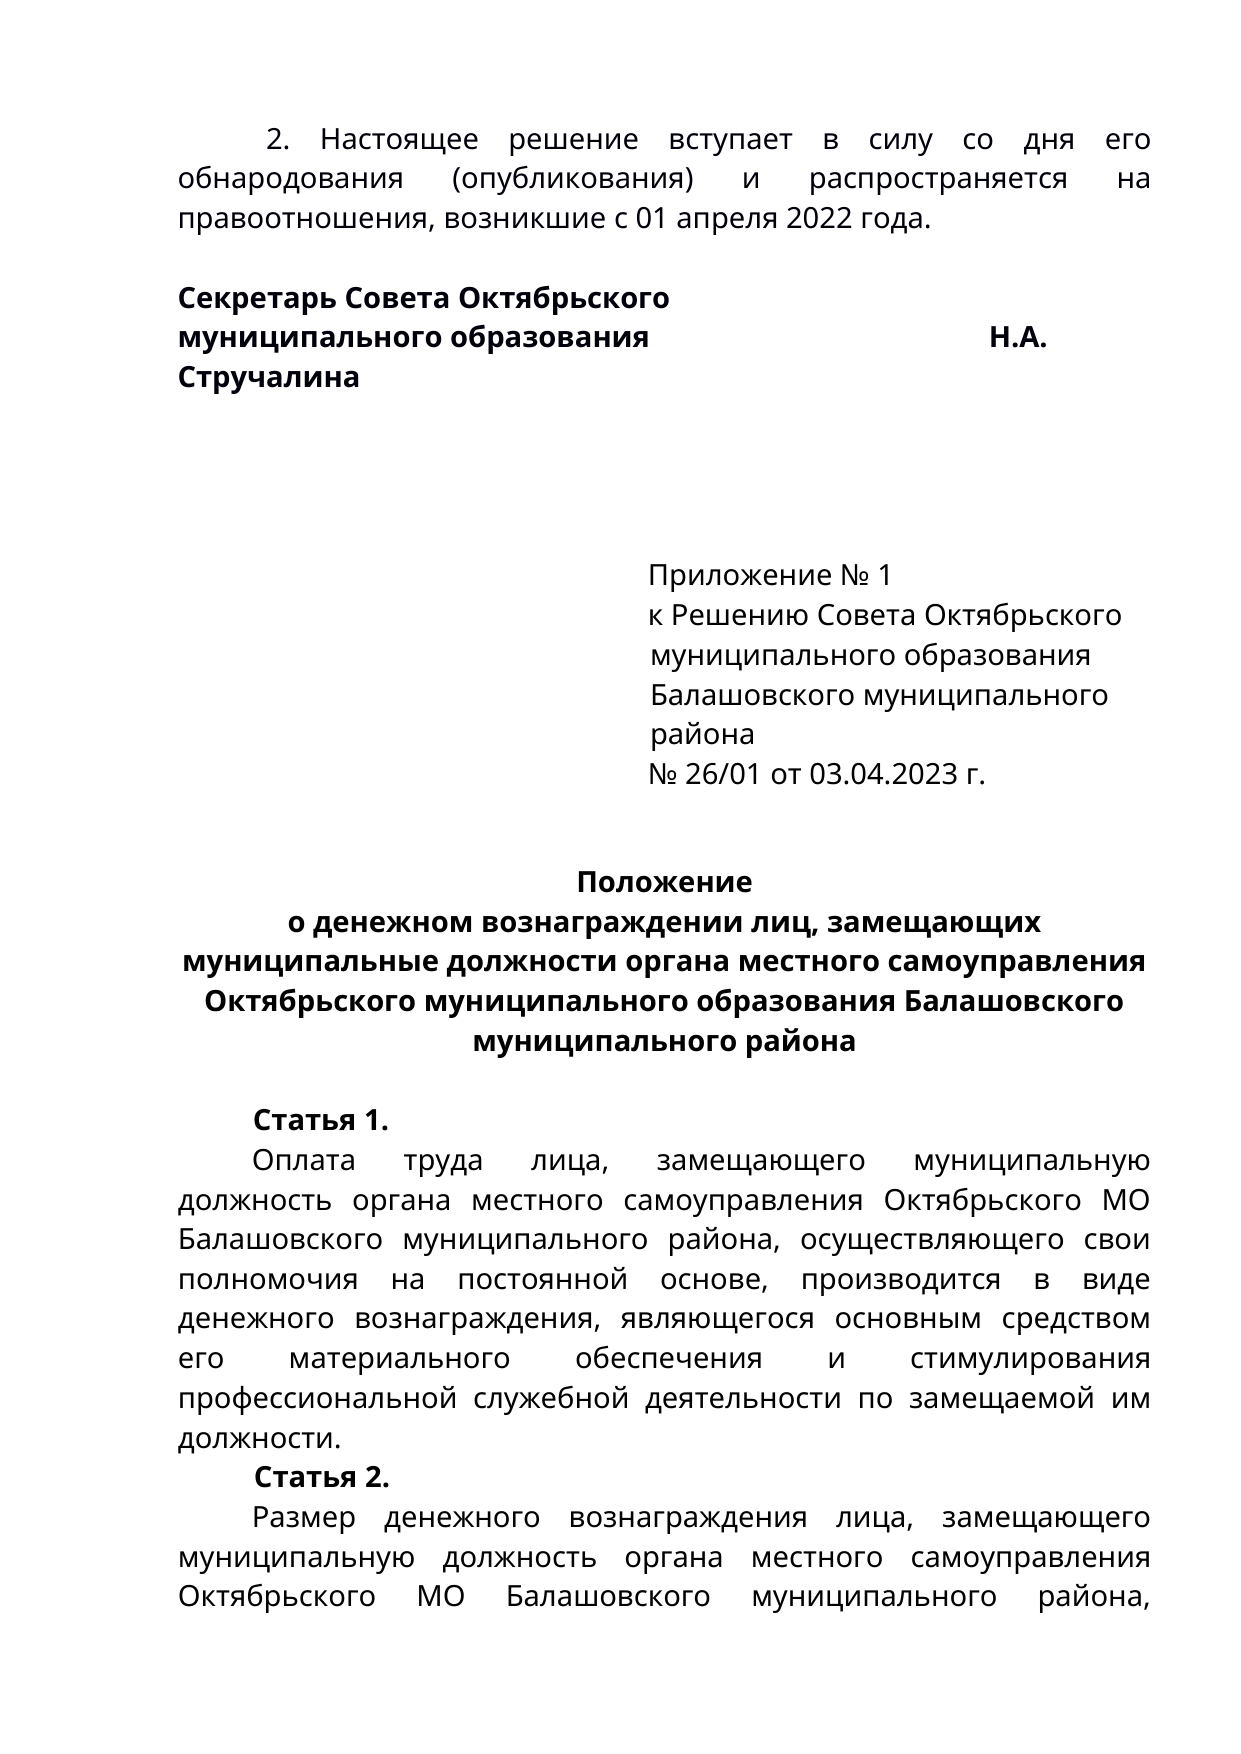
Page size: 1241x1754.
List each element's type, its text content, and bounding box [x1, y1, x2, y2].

text Приложение № 1 [648, 555, 1152, 594]
text Секретарь Совета Октябрьского [177, 277, 1152, 317]
text к Решению Совета Октябрьского муниципального образования Балашовского муниципального района [648, 594, 1152, 753]
text Положение [177, 861, 1152, 901]
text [178, 1496, 1152, 1615]
text муниципального образования Н.А. Стручалина [177, 317, 1152, 396]
text № 26/01 от 03.04.2023 г. [648, 753, 1152, 793]
text 2. Настоящее решение вступает в силу со дня его обнародования (опубликования) и распространяется на правоотношения, возникшие с 01 апреля 2022 года. [177, 118, 1152, 237]
text Статья 1. [253, 1099, 1152, 1139]
text Оплата труда лица, замещающего муниципальную должность органа местного самоуправления Октябрьского МО Балашовского муниципального района, осуществляющего свои полномочия на постоянной основе, производится в виде денежного вознаграждения, являющегося основным средством его материального обеспечения и стимулирования профессиональной служебной деятельности по замещаемой им должности. [178, 1139, 1152, 1457]
text о денежном вознаграждении лиц, замещающих муниципальные должности органа местного самоуправления Октябрьского муниципального образования Балашовского муниципального района [177, 901, 1152, 1060]
text Статья 2. [254, 1457, 1152, 1496]
